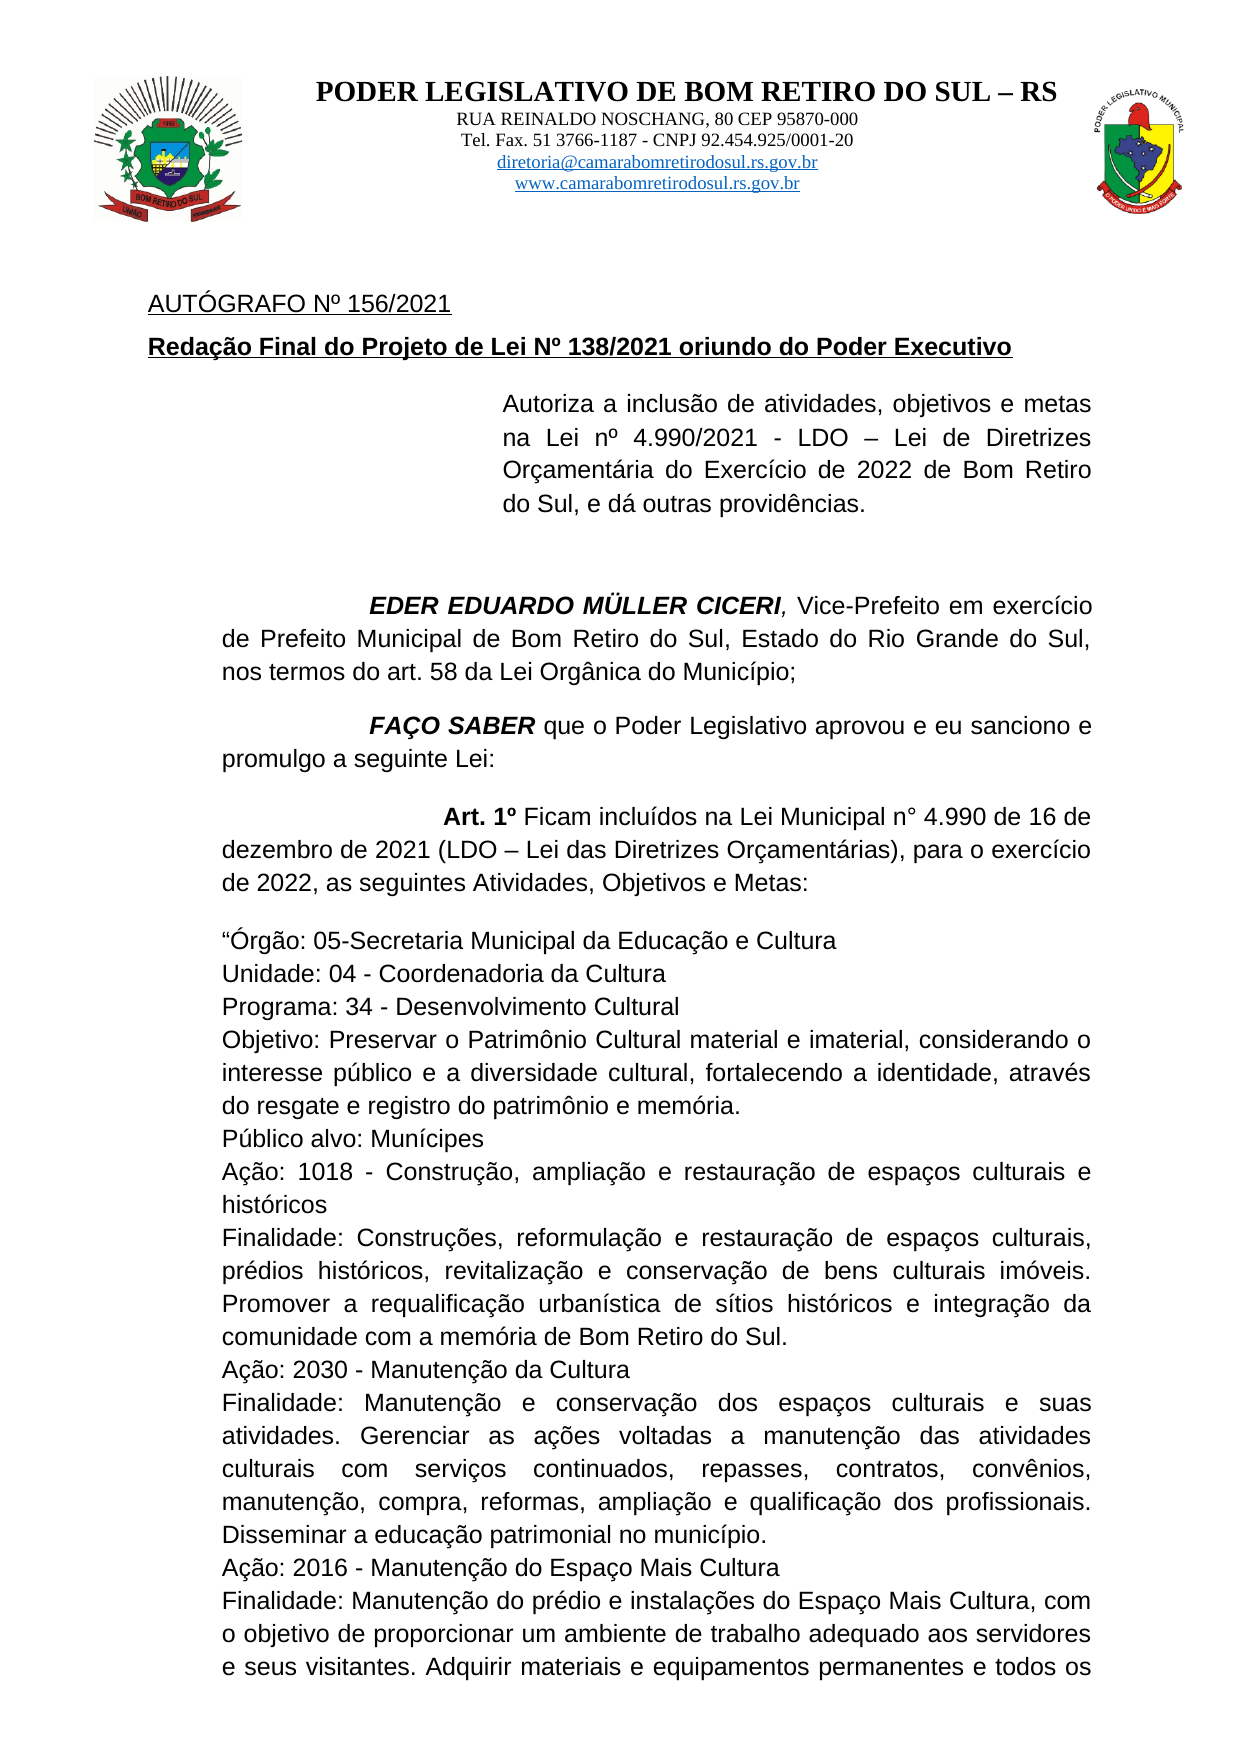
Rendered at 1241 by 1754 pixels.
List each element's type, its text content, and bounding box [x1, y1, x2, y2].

text Ação: 1018 - Construção, ampliação e restauração de espaços culturais e históricos [222, 1157, 1093, 1219]
text “Órgão: 05-Secretaria Municipal da Educação e Cultura [222, 926, 1093, 954]
picture [1094, 89, 1184, 214]
text Público alvo: Munícipes [222, 1124, 1093, 1153]
text Autoriza a inclusão de atividades, objetivos e metas na Lei nº 4.990/2021 - LDO – Lei de Diretrizes Orçamentária do Exercício de 2022 de Bom Retiro do Sul, e dá outras providências. [502, 389, 1093, 517]
text Programa: 34 - Desenvolvimento Cultural [222, 992, 1093, 1021]
text Ação: 2016 - Manutenção do Espaço Mais Cultura [222, 1553, 1093, 1582]
text AUTÓGRAFO Nº 156/2021 [148, 289, 1152, 318]
text Unidade: 04 - Coordenadoria da Cultura [222, 959, 1093, 987]
text FAÇO SABER que o Poder Legislativo aprovou e eu sanciono e promulgo a seguinte Lei: [222, 711, 1093, 772]
text Finalidade: Manutenção e conservação dos espaços culturais e suas atividades. Gerenciar as ações voltadas a manutenção das atividades culturais com serviços continuados, repasses, contratos, convênios, manutenção, compra, reformas, ampliação e qualificação dos profissionais. Disseminar a educação patrimonial no município. [222, 1388, 1093, 1549]
text Finalidade: Construções, reformulação e restauração de espaços culturais, prédios históricos, revitalização e conservação de bens culturais imóveis. Promover a requalificação urbanística de sítios históricos e integração da comunidade com a memória de Bom Retiro do Sul. [222, 1223, 1093, 1351]
text EDER EDUARDO MÜLLER CICERI, Vice-Prefeito em exercício de Prefeito Municipal de Bom Retiro do Sul, Estado do Rio Grande do Sul, nos termos do art. 58 da Lei Orgânica do Município; [222, 591, 1093, 686]
text Ação: 2030 - Manutenção da Cultura [222, 1355, 1093, 1384]
picture [93, 76, 243, 222]
title Redação Final do Projeto de Lei Nº 138/2021 oriundo do Poder Executivo [148, 332, 1152, 361]
text Objetivo: Preservar o Patrimônio Cultural material e imaterial, considerando o interesse público e a diversidade cultural, fortalecendo a identidade, através do resgate e registro do patrimônio e memória. [222, 1025, 1093, 1119]
text Art. 1º Ficam incluídos na Lei Municipal n° 4.990 de 16 de dezembro de 2021 (LDO – Lei das Diretrizes Orçamentárias), para o exercício de 2022, as seguintes Atividades, Objetivos e Metas: [222, 802, 1093, 896]
